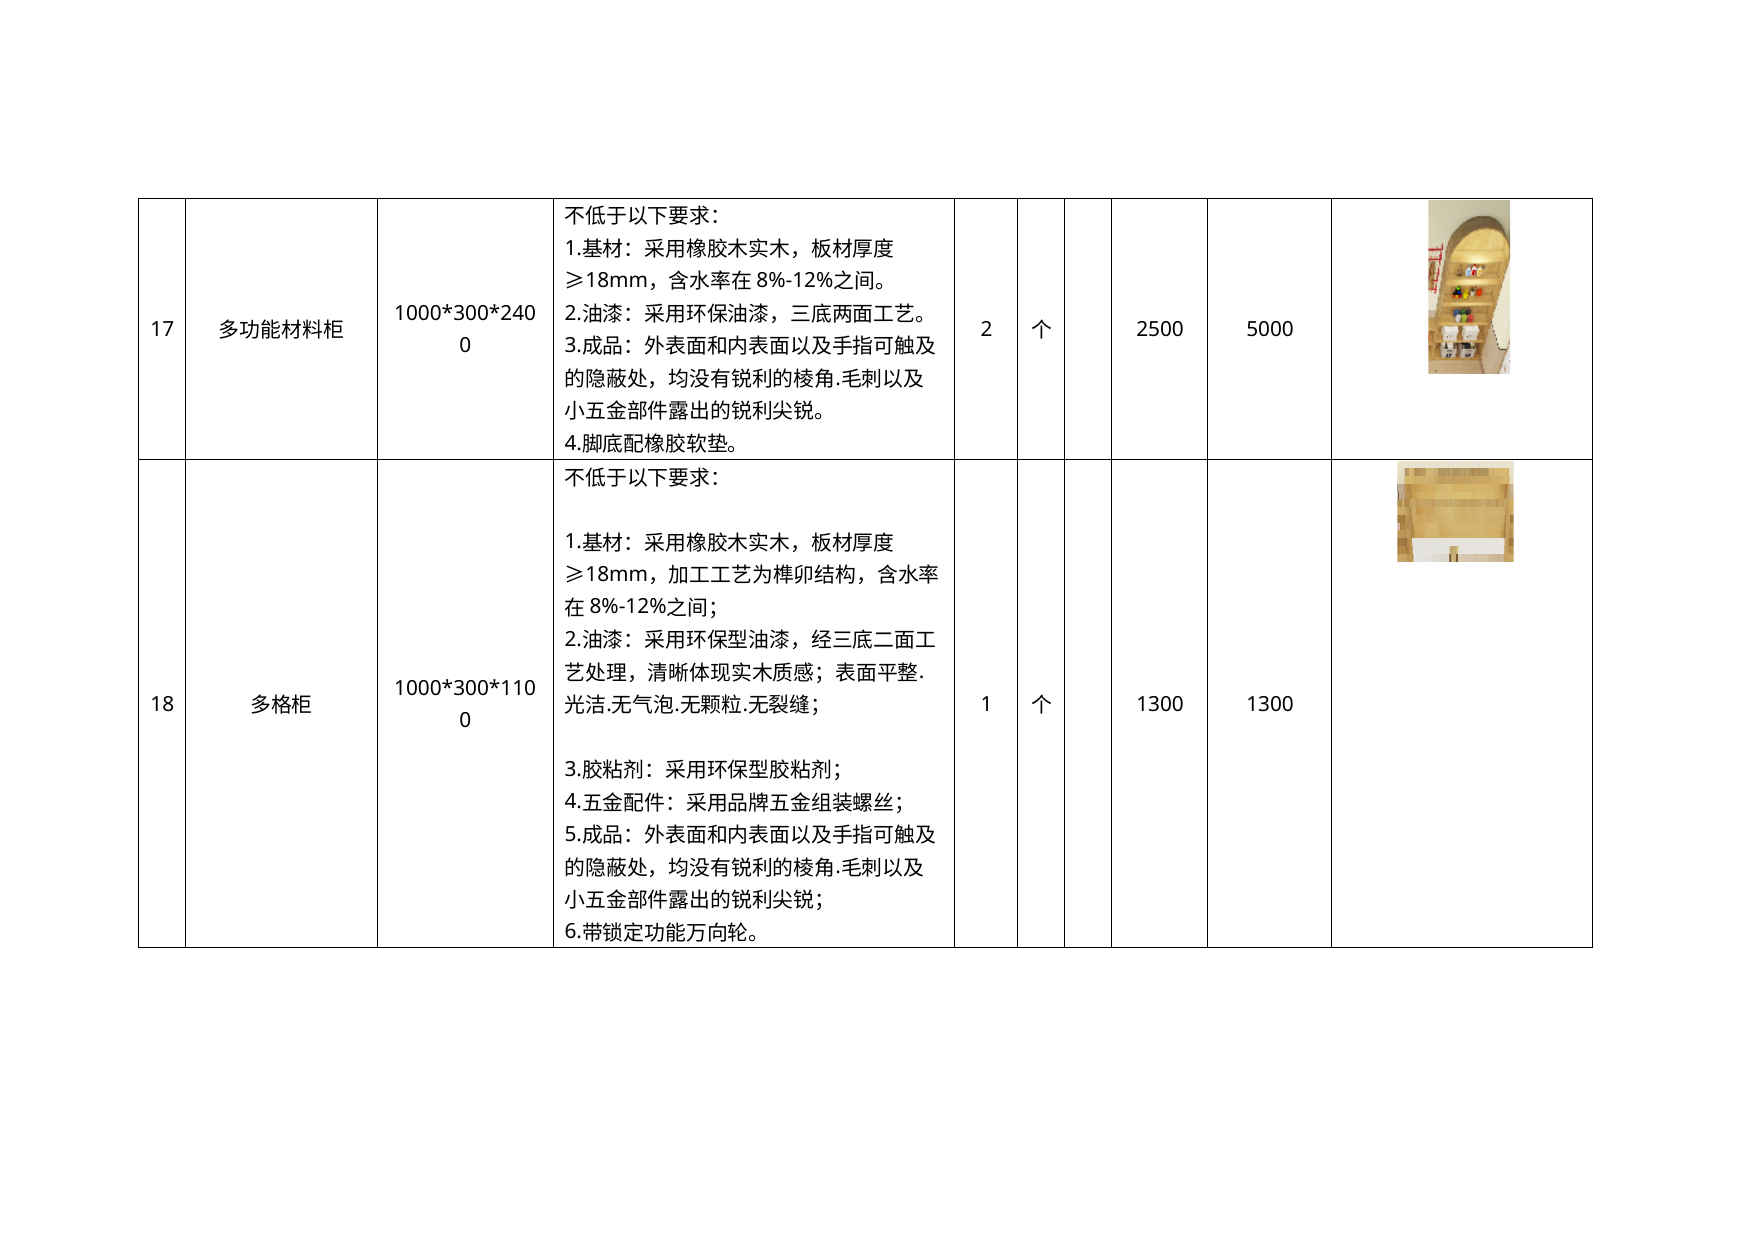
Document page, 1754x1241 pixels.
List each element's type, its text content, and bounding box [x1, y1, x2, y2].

table_cell 5000 [1208, 199, 1331, 459]
table_cell 1 [955, 460, 1017, 947]
table_cell 1000*300*1100 [378, 460, 553, 947]
table_cell 不低于以下要求： 1.基材：采用橡胶木实木，板材厚度≥18mm，加工工艺为榫卯结构，含水率在8%-12%之间； 2.油漆：采用环保型油漆，经三底二面工艺处理，清晰体现实木质感；表面平整.光洁.无气泡.无颗粒.无裂缝； 3.胶粘剂：采用环保型胶粘剂； 4.五金配件：采用品牌五金组装螺丝； 5.成品：外表面和内表面以及手指可触及的隐蔽处，均没有锐利的棱角.毛刺以及小五金部件露出的锐利尖锐； 6.带锁定功能万向轮。 [554, 460, 954, 947]
table_cell [1332, 460, 1592, 947]
table_cell 个 [1018, 460, 1064, 947]
picture [1428, 200, 1511, 374]
table_cell 2500 [1112, 199, 1207, 459]
table_cell [1065, 199, 1111, 459]
table_cell [1332, 199, 1592, 459]
table_cell 个 [1018, 199, 1064, 459]
table_cell 多格柜 [186, 460, 377, 947]
table_cell 多功能材料柜 [186, 199, 377, 459]
table_cell 2 [955, 199, 1017, 459]
table_cell 不低于以下要求： 1.基材：采用橡胶木实木，板材厚度≥18mm，含水率在8%-12%之间。 2.油漆：采用环保油漆，三底两面工艺。 3.成品：外表面和内表面以及手指可触及的隐蔽处，均没有锐利的棱角.毛刺以及小五金部件露出的锐利尖锐。 4.脚底配橡胶软垫。 [554, 199, 954, 459]
table_cell [1065, 460, 1111, 947]
table_cell 17 [139, 199, 185, 459]
table_cell 1300 [1208, 460, 1331, 947]
table_cell 1300 [1112, 460, 1207, 947]
table_cell 18 [139, 460, 185, 947]
picture [1397, 461, 1514, 562]
table_cell 1000*300*2400 [378, 199, 553, 459]
